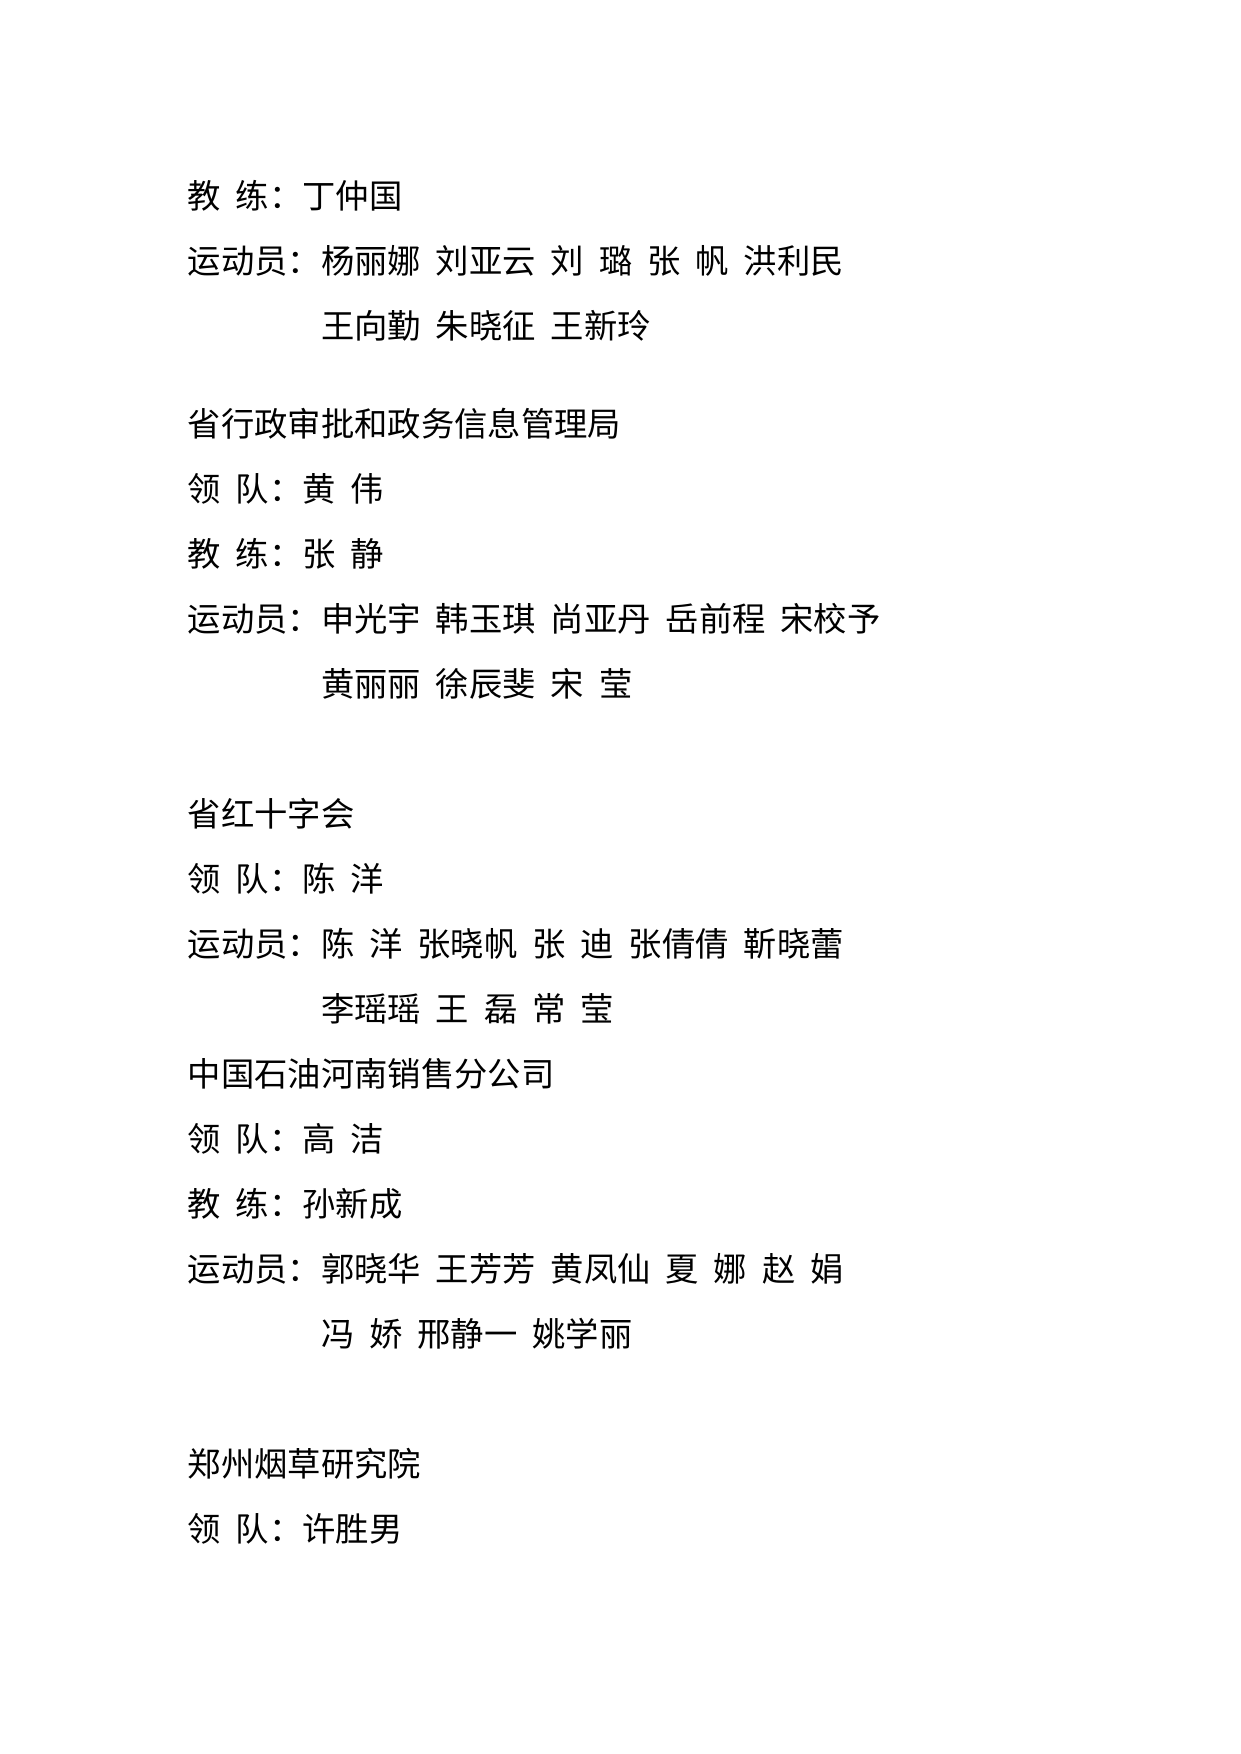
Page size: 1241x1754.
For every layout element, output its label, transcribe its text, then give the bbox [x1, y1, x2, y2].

text 教 练：孙新成 [187, 1169, 1053, 1234]
text 省行政审批和政务信息管理局 [187, 389, 1053, 454]
text 运动员：郭晓华 王芳芳 黄凤仙 夏 娜 赵 娟 [187, 1234, 1053, 1299]
text 冯 娇 邢静一 姚学丽 [187, 1299, 1053, 1364]
text 省红十字会 [187, 779, 1053, 844]
text 领 队：许胜男 [187, 1494, 1053, 1559]
text 领 队：高 洁 [187, 1104, 1053, 1169]
text 运动员：申光宇 韩玉琪 尚亚丹 岳前程 宋校予 [187, 584, 1053, 649]
text 教 练：张 静 [187, 519, 1053, 584]
text 领 队：陈 洋 [187, 844, 1053, 909]
text 领 队：黄 伟 [187, 454, 1053, 519]
text 中国石油河南销售分公司 [187, 1039, 1053, 1104]
text 李瑶瑶 王 磊 常 莹 [187, 974, 1053, 1039]
text 郑州烟草研究院 [187, 1429, 1053, 1494]
text 教 练：丁仲国 [187, 162, 1053, 227]
text 黄丽丽 徐辰斐 宋 莹 [187, 649, 1053, 714]
text 运动员：杨丽娜 刘亚云 刘 璐 张 帆 洪利民 [187, 227, 1053, 292]
text 运动员：陈 洋 张晓帆 张 迪 张倩倩 靳晓蕾 [187, 909, 1053, 974]
text 王向勤 朱晓征 王新玲 [187, 292, 1053, 357]
